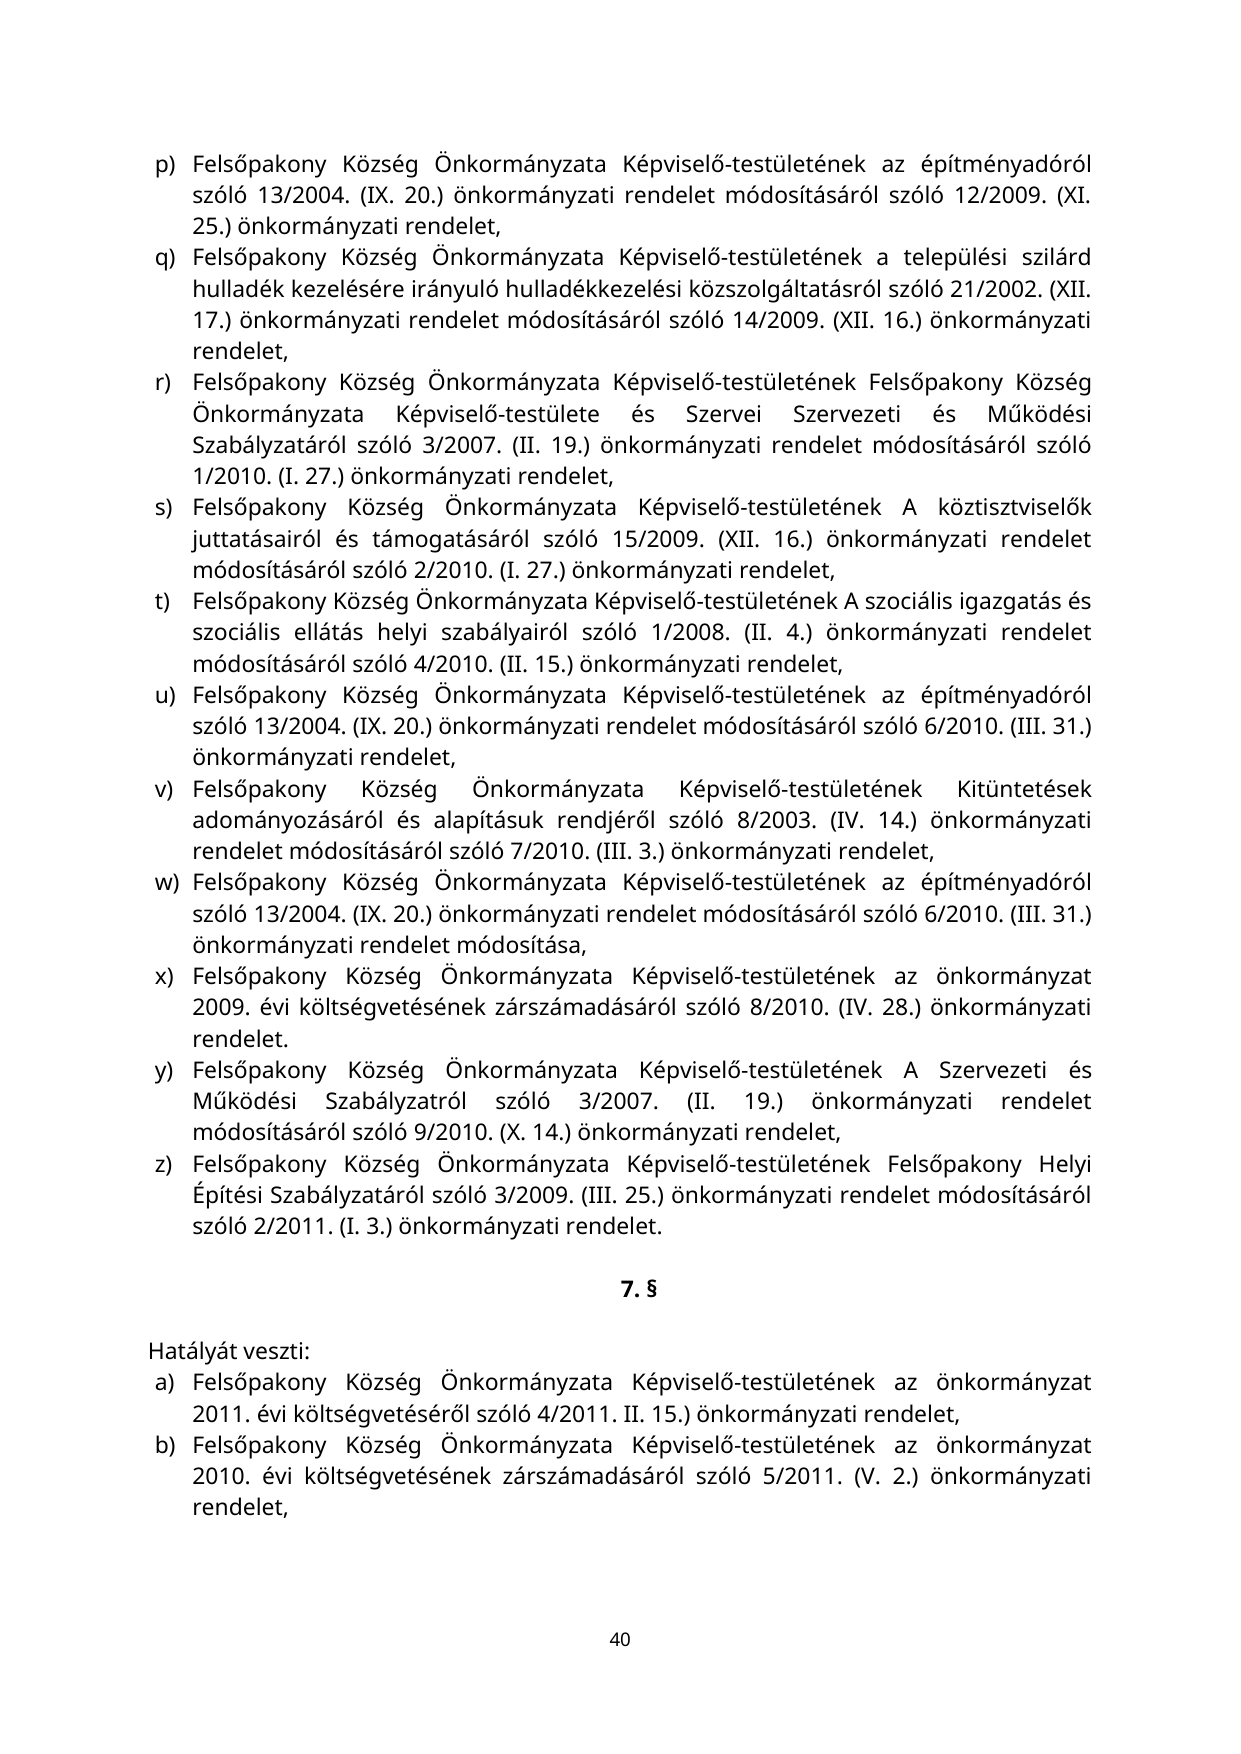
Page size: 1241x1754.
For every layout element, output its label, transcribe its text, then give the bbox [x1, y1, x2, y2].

list Felsőpakony Község Önkormányzata Képviselő-testületének az építményadóról szóló 13/2004. (IX. 20.) önkormányzati rendelet módosításáról szóló 12/2009. (XI. 25.) önkormányzati rendelet, [154, 148, 1093, 241]
text 7. § [185, 1273, 1093, 1304]
list Felsőpakony Község Önkormányzata Képviselő-testületének A szociális igazgatás és szociális ellátás helyi szabályairól szóló 1/2008. (II. 4.) önkormányzati rendelet módosításáról szóló 4/2010. (II. 15.) önkormányzati rendelet, [154, 585, 1093, 679]
text Hatályát veszti: [148, 1335, 1093, 1366]
list Felsőpakony Község Önkormányzata Képviselő-testületének az építményadóról szóló 13/2004. (IX. 20.) önkormányzati rendelet módosításáról szóló 6/2010. (III. 31.) önkormányzati rendelet módosítása, [154, 866, 1093, 960]
list Felsőpakony Község Önkormányzata Képviselő-testületének Felsőpakony Község Önkormányzata Képviselő-testülete és Szervei Szervezeti és Működési Szabályzatáról szóló 3/2007. (II. 19.) önkormányzati rendelet módosításáról szóló 1/2010. (I. 27.) önkormányzati rendelet, [154, 366, 1093, 491]
list Felsőpakony Község Önkormányzata Képviselő-testületének Kitüntetések adományozásáról és alapításuk rendjéről szóló 8/2003. (IV. 14.) önkormányzati rendelet módosításáról szóló 7/2010. (III. 3.) önkormányzati rendelet, [154, 773, 1093, 866]
list Felsőpakony Község Önkormányzata Képviselő-testületének az önkormányzat 2009. évi költségvetésének zárszámadásáról szóló 8/2010. (IV. 28.) önkormányzati rendelet. [154, 960, 1093, 1054]
list Felsőpakony Község Önkormányzata Képviselő-testületének az önkormányzat 2011. évi költségvetéséről szóló 4/2011. II. 15.) önkormányzati rendelet, [154, 1366, 1093, 1429]
list Felsőpakony Község Önkormányzata Képviselő-testületének az építményadóról szóló 13/2004. (IX. 20.) önkormányzati rendelet módosításáról szóló 6/2010. (III. 31.) önkormányzati rendelet, [154, 679, 1093, 773]
list Felsőpakony Község Önkormányzata Képviselő-testületének A Szervezeti és Működési Szabályzatról szóló 3/2007. (II. 19.) önkormányzati rendelet módosításáról szóló 9/2010. (X. 14.) önkormányzati rendelet, [154, 1054, 1093, 1148]
list Felsőpakony Község Önkormányzata Képviselő-testületének a települési szilárd hulladék kezelésére irányuló hulladékkezelési közszolgáltatásról szóló 21/2002. (XII. 17.) önkormányzati rendelet módosításáról szóló 14/2009. (XII. 16.) önkormányzati rendelet, [154, 241, 1093, 366]
list Felsőpakony Község Önkormányzata Képviselő-testületének az önkormányzat 2010. évi költségvetésének zárszámadásáról szóló 5/2011. (V. 2.) önkormányzati rendelet, [154, 1429, 1093, 1523]
list Felsőpakony Község Önkormányzata Képviselő-testületének A köztisztviselők juttatásairól és támogatásáról szóló 15/2009. (XII. 16.) önkormányzati rendelet módosításáról szóló 2/2010. (I. 27.) önkormányzati rendelet, [154, 491, 1093, 585]
list Felsőpakony Község Önkormányzata Képviselő-testületének Felsőpakony Helyi Építési Szabályzatáról szóló 3/2009. (III. 25.) önkormányzati rendelet módosításáról szóló 2/2011. (I. 3.) önkormányzati rendelet. [154, 1148, 1093, 1241]
